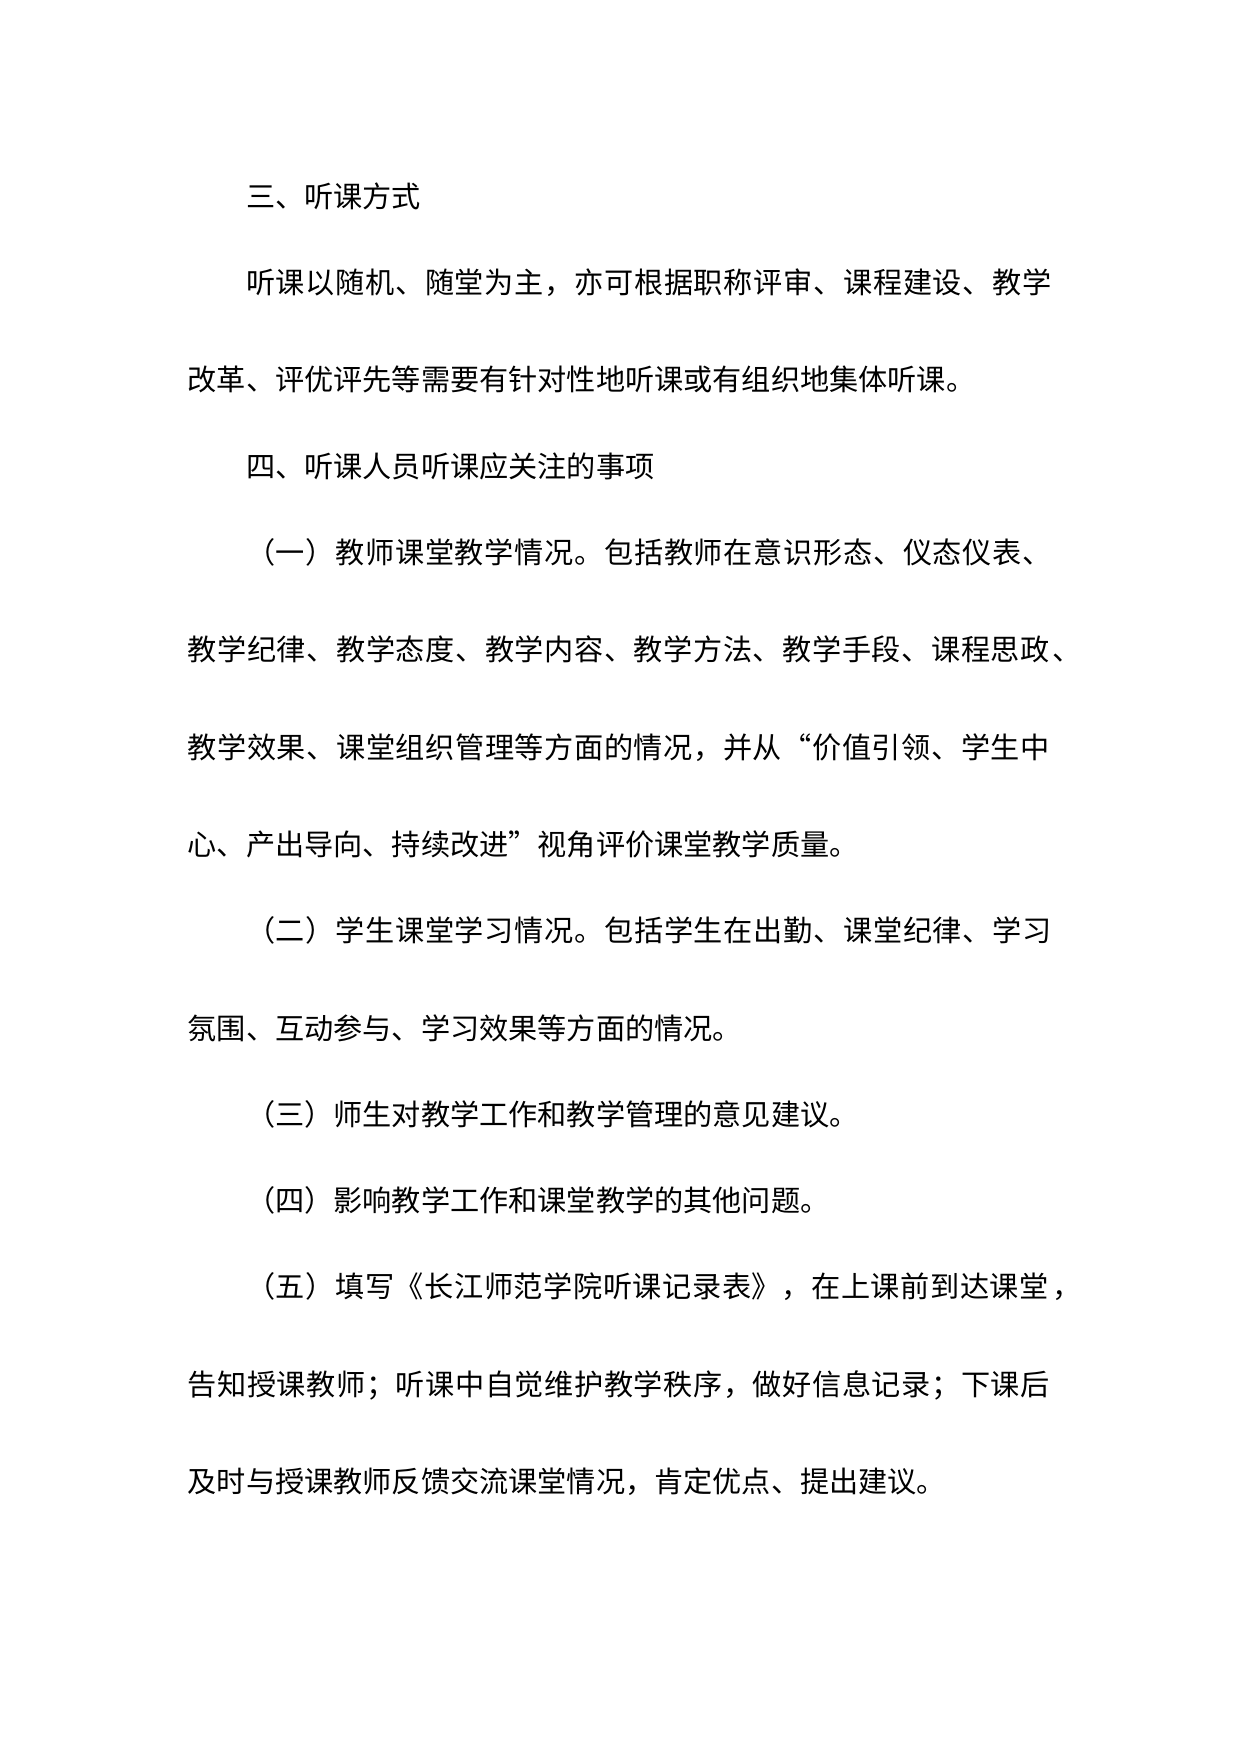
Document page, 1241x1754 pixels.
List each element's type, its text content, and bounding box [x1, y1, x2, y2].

text （二）学生课堂学习情况。包括学生在出勤、课堂纪律、学习氛围、互动参与、学习效果等方面的情况。 [187, 897, 1053, 1059]
text 听课以随机、随堂为主，亦可根据职称评审、课程建设、教学改革、评优评先等需要有针对性地听课或有组织地集体听课。 [187, 248, 1053, 411]
text （四）影响教学工作和课堂教学的其他问题。 [187, 1166, 1053, 1231]
text （五）填写《长江师范学院听课记录表》，在上课前到达课堂，告知授课教师；听课中自觉维护教学秩序，做好信息记录；下课后及时与授课教师反馈交流课堂情况，肯定优点、提出建议。 [187, 1252, 1053, 1512]
text 四、听课人员听课应关注的事项 [187, 432, 1053, 497]
text 三、听课方式 [187, 162, 1053, 227]
text （三）师生对教学工作和教学管理的意见建议。 [187, 1080, 1053, 1145]
text （一）教师课堂教学情况。包括教师在意识形态、仪态仪表、教学纪律、教学态度、教学内容、教学方法、教学手段、课程思政、教学效果、课堂组织管理等方面的情况，并从“价值引领、学生中心、产出导向、持续改进”视角评价课堂教学质量。 [187, 518, 1053, 875]
